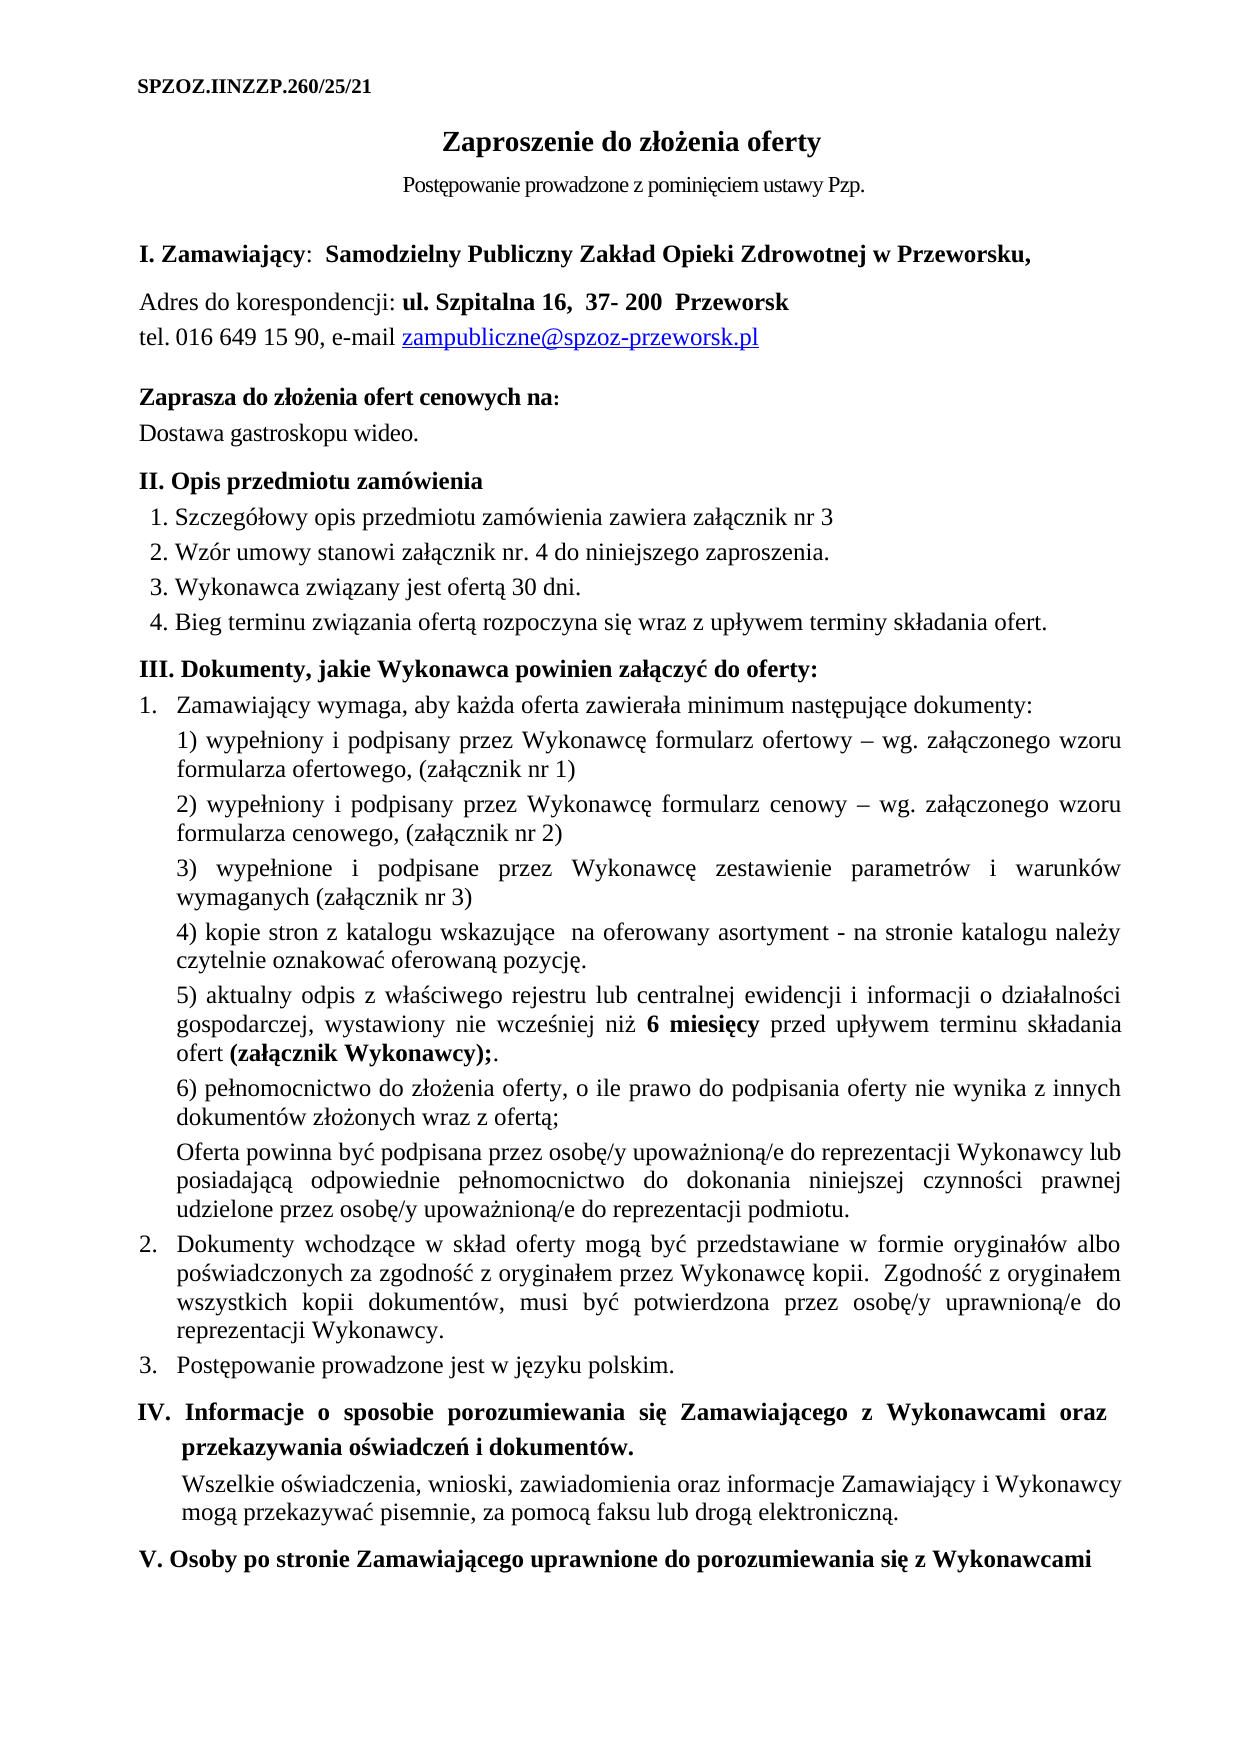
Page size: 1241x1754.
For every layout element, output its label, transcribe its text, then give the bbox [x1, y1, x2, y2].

text V. Osoby po stronie Zamawiającego uprawnione do porozumiewania się z Wykonawcami [139, 1539, 1122, 1574]
text 4. Bieg terminu związania ofertą rozpoczyna się wraz z upływem terminy składania ofert. [137, 607, 1122, 636]
text 3. Wykonawca związany jest ofertą 30 dni. [137, 572, 1122, 601]
text 3) wypełnione i podpisane przez Wykonawcę zestawienie parametrów i warunków wymaganych (załącznik nr 3) [176, 853, 1122, 910]
text II. Opis przedmiotu zamówienia [139, 461, 1122, 496]
list Dokumenty wchodzące w skład oferty mogą być przedstawiane w formie oryginałów albo poświadczonych za zgodność z oryginałem przez Wykonawcę kopii. Zgodność z oryginałem wszystkich kopii dokumentów, musi być potwierdzona przez osobę/y uprawnioną/e do reprezentacji Wykonawcy. [139, 1229, 1122, 1344]
text 2) wypełniony i podpisany przez Wykonawcę formularz cenowy – wg. załączonego wzoru formularza cenowego, (załącznik nr 2) [176, 789, 1122, 847]
text Zaprasza do złożenia ofert cenowych na: [139, 377, 1122, 413]
text I. Zamawiający: Samodzielny Publiczny Zakład Opieki Zdrowotnej w Przeworsku, [139, 234, 1122, 269]
text III. Dokumenty, jakie Wykonawca powinien załączyć do oferty: [139, 649, 1122, 684]
text 1. Szczegółowy opis przedmiotu zamówienia zawiera załącznik nr 3 [137, 502, 1122, 531]
text 1) wypełniony i podpisany przez Wykonawcę formularz ofertowy – wg. załączonego wzoru formularza ofertowego, (załącznik nr 1) [176, 725, 1122, 783]
text Oferta powinna być podpisana przez osobę/y upoważnioną/e do reprezentacji Wykonawcy lub posiadającą odpowiednie pełnomocnictwo do dokonania niniejszej czynności prawnej udzielone przez osobę/y upoważnioną/e do reprezentacji podmiotu. [176, 1137, 1122, 1223]
text IV. Informacje o sposobie porozumiewania się Zamawiającego z Wykonawcami oraz przekazywania oświadczeń i dokumentów. [137, 1392, 1122, 1462]
list Zamawiający wymaga, aby każda oferta zawierała minimum następujące dokumenty: [139, 690, 1122, 719]
text Postępowanie prowadzone z pominięciem ustawy Pzp. [151, 171, 1122, 221]
text 6) pełnomocnictwo do złożenia oferty, o ile prawo do podpisania oferty nie wynika z innych dokumentów złożonych wraz z ofertą; [176, 1073, 1122, 1130]
text 2. Wzór umowy stanowi załącznik nr. 4 do niniejszego zaproszenia. [137, 537, 1122, 566]
text Dostawa gastroskopu wideo. [139, 413, 1122, 448]
text Adres do korespondencji: ul. Szpitalna 16, 37- 200 Przeworsk [139, 282, 1122, 317]
text Wszelkie oświadczenia, wnioski, zawiadomienia oraz informacje Zamawiający i Wykonawcy mogą przekazywać pisemnie, za pomocą faksu lub drogą elektroniczną. [181, 1469, 1122, 1526]
list Postępowanie prowadzone jest w języku polskim. [139, 1350, 1122, 1379]
text Zaproszenie do złożenia oferty [137, 123, 1126, 158]
text tel. 016 649 15 90, e-mail zampubliczne@spzoz-przeworsk.pl [139, 317, 1122, 352]
text 4) kopie stron z katalogu wskazujące na oferowany asortyment - na stronie katalogu należy czytelnie oznakować oferowaną pozycję. [176, 917, 1122, 974]
text 5) aktualny odpis z właściwego rejestru lub centralnej ewidencji i informacji o działalności gospodarczej, wystawiony nie wcześniej niż 6 miesięcy przed upływem terminu składania ofert (załącznik Wykonawcy);. [176, 980, 1122, 1067]
